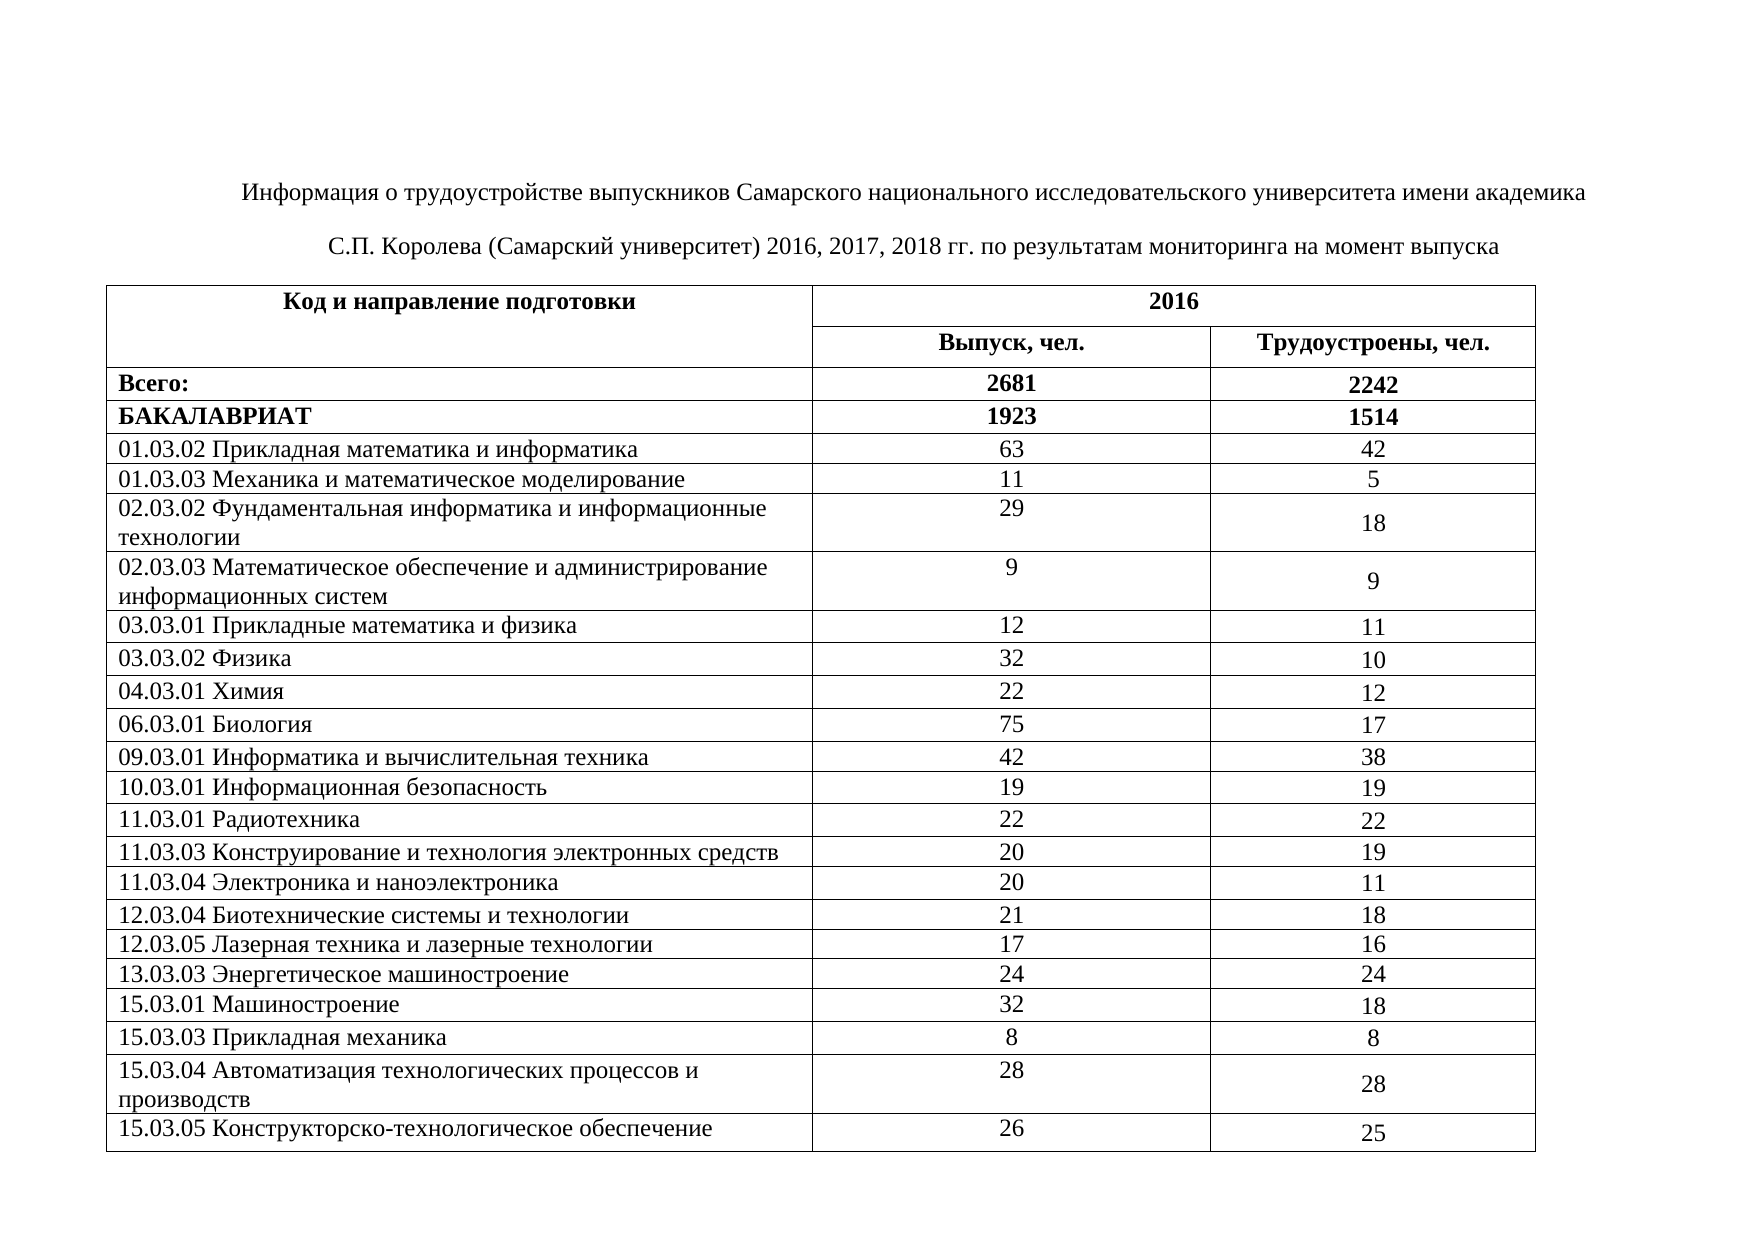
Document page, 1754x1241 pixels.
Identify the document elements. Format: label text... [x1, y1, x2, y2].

table_cell 19 [1211, 837, 1535, 866]
table_cell 02.03.03 Математическое обеспечение и администрирование информационных систем [107, 552, 812, 609]
table_cell 25 [1211, 1114, 1535, 1151]
table_cell 04.03.01 Химия [107, 676, 812, 708]
table_cell 5 [1211, 464, 1535, 492]
table_cell 01.03.03 Механика и математическое моделирование [107, 464, 812, 492]
table_cell 11 [1211, 867, 1535, 899]
table_cell 9 [813, 552, 1210, 609]
table_cell 29 [813, 494, 1210, 551]
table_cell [107, 1114, 812, 1151]
table_cell 63 [813, 434, 1210, 463]
table_cell 17 [813, 930, 1210, 958]
table_cell 11 [1211, 611, 1535, 642]
table_cell 11.03.01 Радиотехника [107, 804, 812, 836]
table_cell 28 [813, 1055, 1210, 1112]
table_cell 03.03.01 Прикладные математика и физика [107, 611, 812, 642]
table_cell 11 [813, 464, 1210, 492]
table_cell 03.03.02 Физика [107, 643, 812, 675]
table_cell 1923 [813, 401, 1210, 433]
text С.П. Королева (Самарский университет) 2016, 2017, 2018 гг. по результатам мониторинга на момент выпуска [118, 231, 1636, 260]
table_cell 32 [813, 643, 1210, 675]
table_cell БАКАЛАВРИАТ [107, 401, 812, 433]
table_cell 12.03.05 Лазерная техника и лазерные технологии [107, 930, 812, 958]
table_cell 42 [1211, 434, 1535, 463]
table_cell 18 [1211, 494, 1535, 551]
table_cell 11.03.03 Конструирование и технология электронных средств [107, 837, 812, 866]
table_cell 2242 [1211, 368, 1535, 400]
table_cell Всего: [107, 368, 812, 400]
table_cell 15.03.03 Прикладная механика [107, 1022, 812, 1054]
table_cell 15.03.04 Автоматизация технологических процессов и производств [107, 1055, 812, 1112]
table_cell 9 [1211, 552, 1535, 609]
table_cell 12.03.04 Биотехнические системы и технологии [107, 900, 812, 928]
table_cell 75 [813, 709, 1210, 741]
table_cell 06.03.01 Биология [107, 709, 812, 741]
table_cell 22 [813, 804, 1210, 836]
table_cell 24 [813, 959, 1210, 988]
table_cell 19 [1211, 772, 1535, 803]
table_cell 10.03.01 Информационная безопасность [107, 772, 812, 803]
table_cell 38 [1211, 742, 1535, 771]
table_cell 1514 [1211, 401, 1535, 433]
table_cell 42 [813, 742, 1210, 771]
table_cell Трудоустроены, чел. [1211, 327, 1535, 367]
table_cell 26 [813, 1114, 1210, 1151]
text Информация о трудоустройстве выпускников Самарского национального исследовательского университета имени академика [118, 177, 1636, 206]
table_cell 17 [1211, 709, 1535, 741]
table_cell 22 [813, 676, 1210, 708]
table_cell 12 [1211, 676, 1535, 708]
table_cell 15.03.01 Машиностроение [107, 989, 812, 1021]
table_cell 22 [1211, 804, 1535, 836]
table_header Код и направление подготовки [107, 286, 812, 367]
table_cell 21 [813, 900, 1210, 928]
table_cell 20 [813, 837, 1210, 866]
table_cell 10 [1211, 643, 1535, 675]
table_cell 12 [813, 611, 1210, 642]
table_cell 24 [1211, 959, 1535, 988]
table_cell 18 [1211, 900, 1535, 928]
table_header 2016 [813, 286, 1535, 326]
table_cell 19 [813, 772, 1210, 803]
table_cell 20 [813, 867, 1210, 899]
table_cell 09.03.01 Информатика и вычислительная техника [107, 742, 812, 771]
table_cell 16 [1211, 930, 1535, 958]
table_cell 28 [1211, 1055, 1535, 1112]
table_cell 02.03.02 Фундаментальная информатика и информационные технологии [107, 494, 812, 551]
table_cell 8 [813, 1022, 1210, 1054]
table_cell 8 [1211, 1022, 1535, 1054]
table_cell 11.03.04 Электроника и наноэлектроника [107, 867, 812, 899]
table_cell Выпуск, чел. [813, 327, 1210, 367]
table_cell 18 [1211, 989, 1535, 1021]
table_cell 32 [813, 989, 1210, 1021]
table_cell 2681 [813, 368, 1210, 400]
table_cell 13.03.03 Энергетическое машиностроение [107, 959, 812, 988]
table_cell 01.03.02 Прикладная математика и информатика [107, 434, 812, 463]
